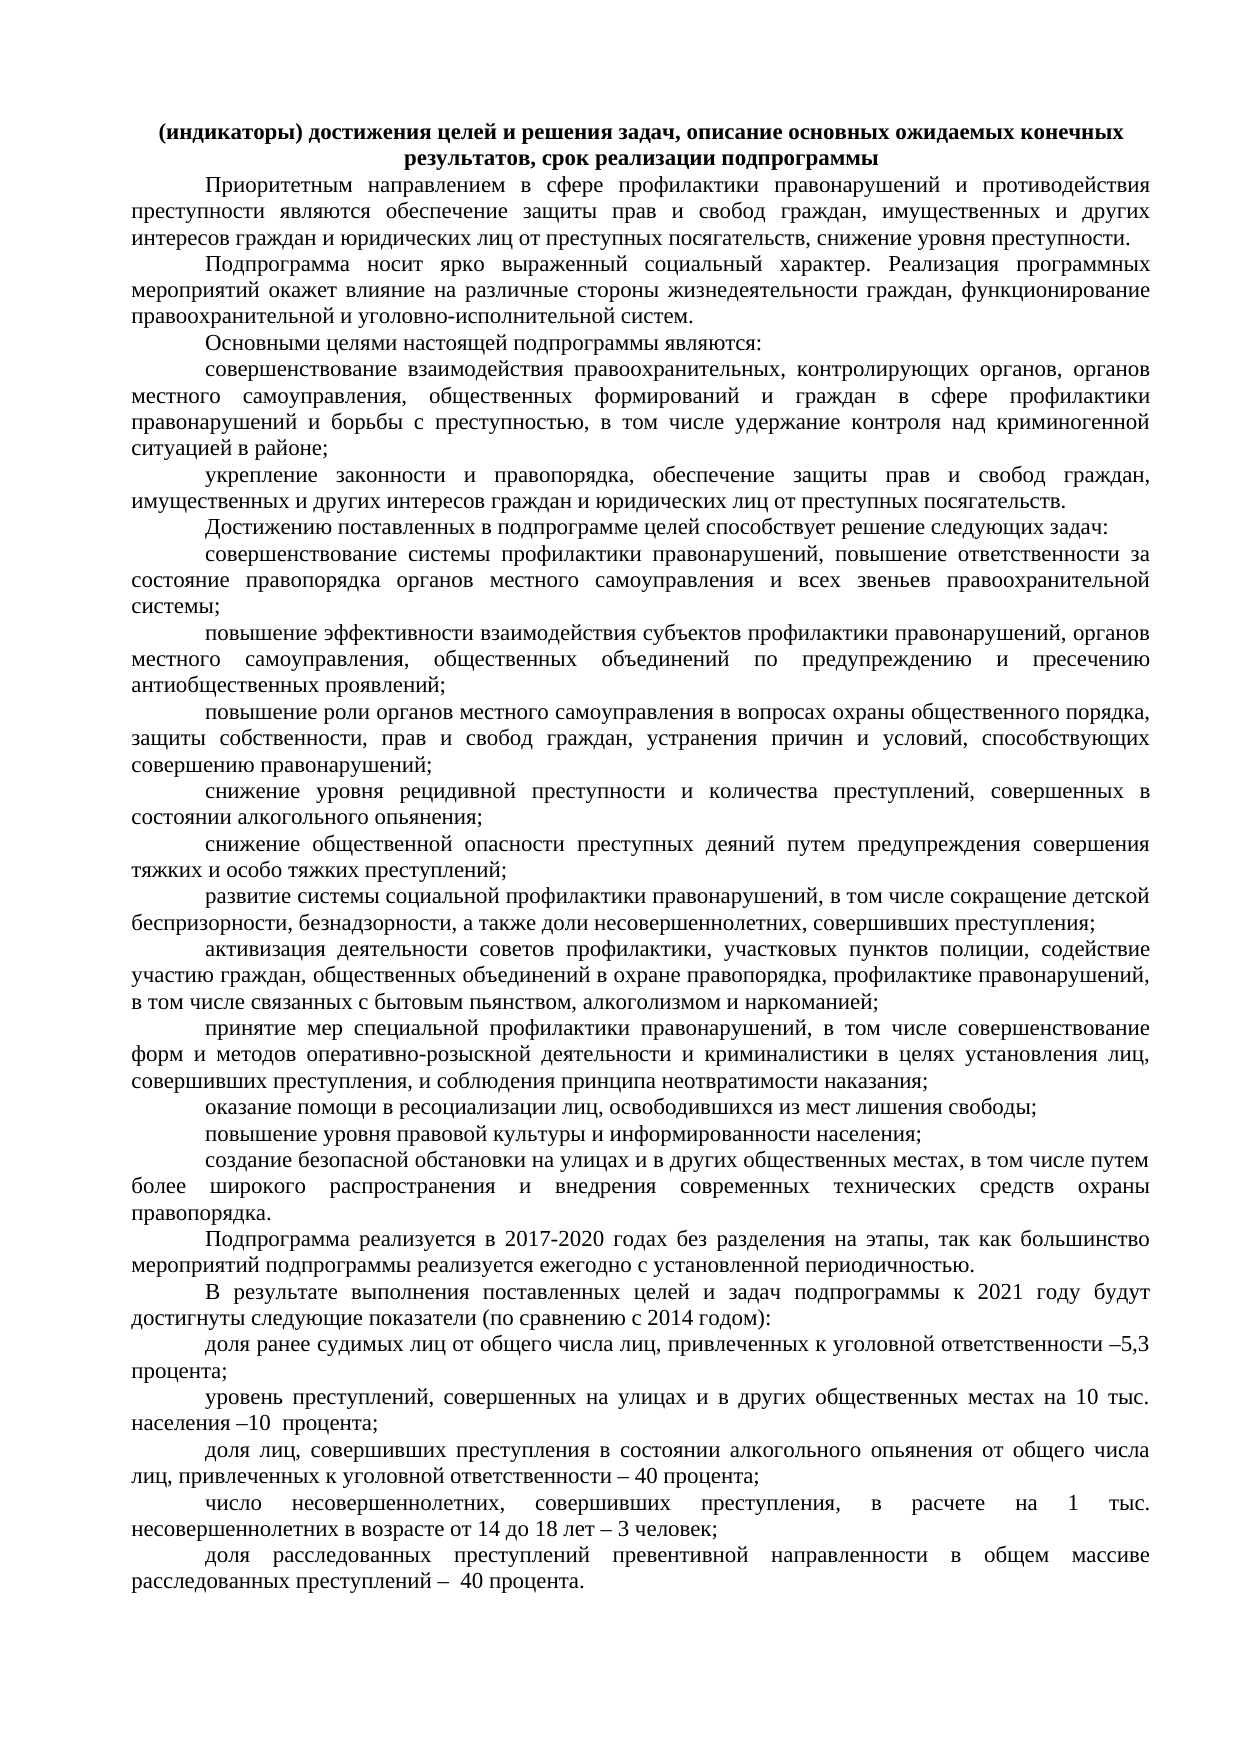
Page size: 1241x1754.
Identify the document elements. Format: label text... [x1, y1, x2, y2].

text повышение эффективности взаимодействия субъектов профилактики правонарушений, органов местного самоуправления, общественных объединений по предупреждению и пресечению антиобщественных проявлений; [131, 619, 1152, 698]
text Основными целями настоящей подпрограммы являются: [131, 329, 1152, 355]
text снижение уровня рецидивной преступности и количества преступлений, совершенных в состоянии алкогольного опьянения; [131, 777, 1152, 830]
text развитие системы социальной профилактики правонарушений, в том числе сокращение детской беспризорности, безнадзорности, а также доли несовершеннолетних, совершивших преступления; [131, 882, 1152, 935]
text В результате выполнения поставленных целей и задач подпрограммы к 2021 году будут достигнуты следующие показатели (по сравнению с 2014 годом): [131, 1278, 1152, 1330]
text Подпрограмма реализуется в 2017-2020 годах без разделения на этапы, так как большинство мероприятий подпрограммы реализуется ежегодно с установленной периодичностью. [131, 1225, 1152, 1278]
text доля ранее судимых лиц от общего числа лиц, привлеченных к уголовной ответственности –5,3 процента; [131, 1330, 1152, 1383]
text принятие мер специальной профилактики правонарушений, в том числе совершенствование форм и методов оперативно-розыскной деятельности и криминалистики в целях установления лиц, совершивших преступления, и соблюдения принципа неотвратимости наказания; [131, 1014, 1152, 1093]
text совершенствование взаимодействия правоохранительных, контролирующих органов, органов местного самоуправления, общественных формирований и граждан в сфере профилактики правонарушений и борьбы с преступностью, в том числе удержание контроля над криминогенной ситуацией в районе; [131, 355, 1152, 461]
text оказание помощи в ресоциализации лиц, освободившихся из мест лишения свободы; [131, 1093, 1152, 1119]
text повышение уровня правовой культуры и информированности населения; [131, 1119, 1152, 1146]
text снижение общественной опасности преступных деяний путем предупреждения совершения тяжких и особо тяжких преступлений; [131, 830, 1152, 882]
text создание безопасной обстановки на улицах и в других общественных местах, в том числе путем более широкого распространения и внедрения современных технических средств охраны правопорядка. [131, 1146, 1152, 1225]
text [131, 118, 1152, 171]
text доля расследованных преступлений превентивной направленности в общем массиве расследованных преступлений – 40 процента. [131, 1541, 1152, 1594]
text число несовершеннолетних, совершивших преступления, в расчете на 1 тыс. несовершеннолетних в возрасте от 14 до 18 лет – 3 человек; [131, 1488, 1152, 1541]
text уровень преступлений, совершенных на улицах и в других общественных местах на 10 тыс. населения –10 процента; [131, 1383, 1152, 1436]
text Подпрограмма носит ярко выраженный социальный характер. Реализация программных мероприятий окажет влияние на различные стороны жизнедеятельности граждан, функционирование правоохранительной и уголовно-исполнительной систем. [131, 250, 1152, 329]
text укрепление законности и правопорядка, обеспечение защиты прав и свобод граждан, имущественных и других интересов граждан и юридических лиц от преступных посягательств. [131, 461, 1152, 513]
text Достижению поставленных в подпрограмме целей способствует решение следующих задач: [131, 513, 1152, 540]
text повышение роли органов местного самоуправления в вопросах охраны общественного порядка, защиты собственности, прав и свобод граждан, устранения причин и условий, способствующих совершению правонарушений; [131, 698, 1152, 777]
text доля лиц, совершивших преступления в состоянии алкогольного опьянения от общего числа лиц, привлеченных к уголовной ответственности – 40 процента; [131, 1436, 1152, 1488]
text Приоритетным направлением в сфере профилактики правонарушений и противодействия преступности являются обеспечение защиты прав и свобод граждан, имущественных и других интересов граждан и юридических лиц от преступных посягательств, снижение уровня преступности. [131, 171, 1152, 250]
text активизация деятельности советов профилактики, участковых пунктов полиции, содействие участию граждан, общественных объединений в охране правопорядка, профилактике правонарушений, в том числе связанных с бытовым пьянством, алкоголизмом и наркоманией; [131, 935, 1152, 1014]
text совершенствование системы профилактики правонарушений, повышение ответственности за состояние правопорядка органов местного самоуправления и всех звеньев правоохранительной системы; [131, 540, 1152, 619]
